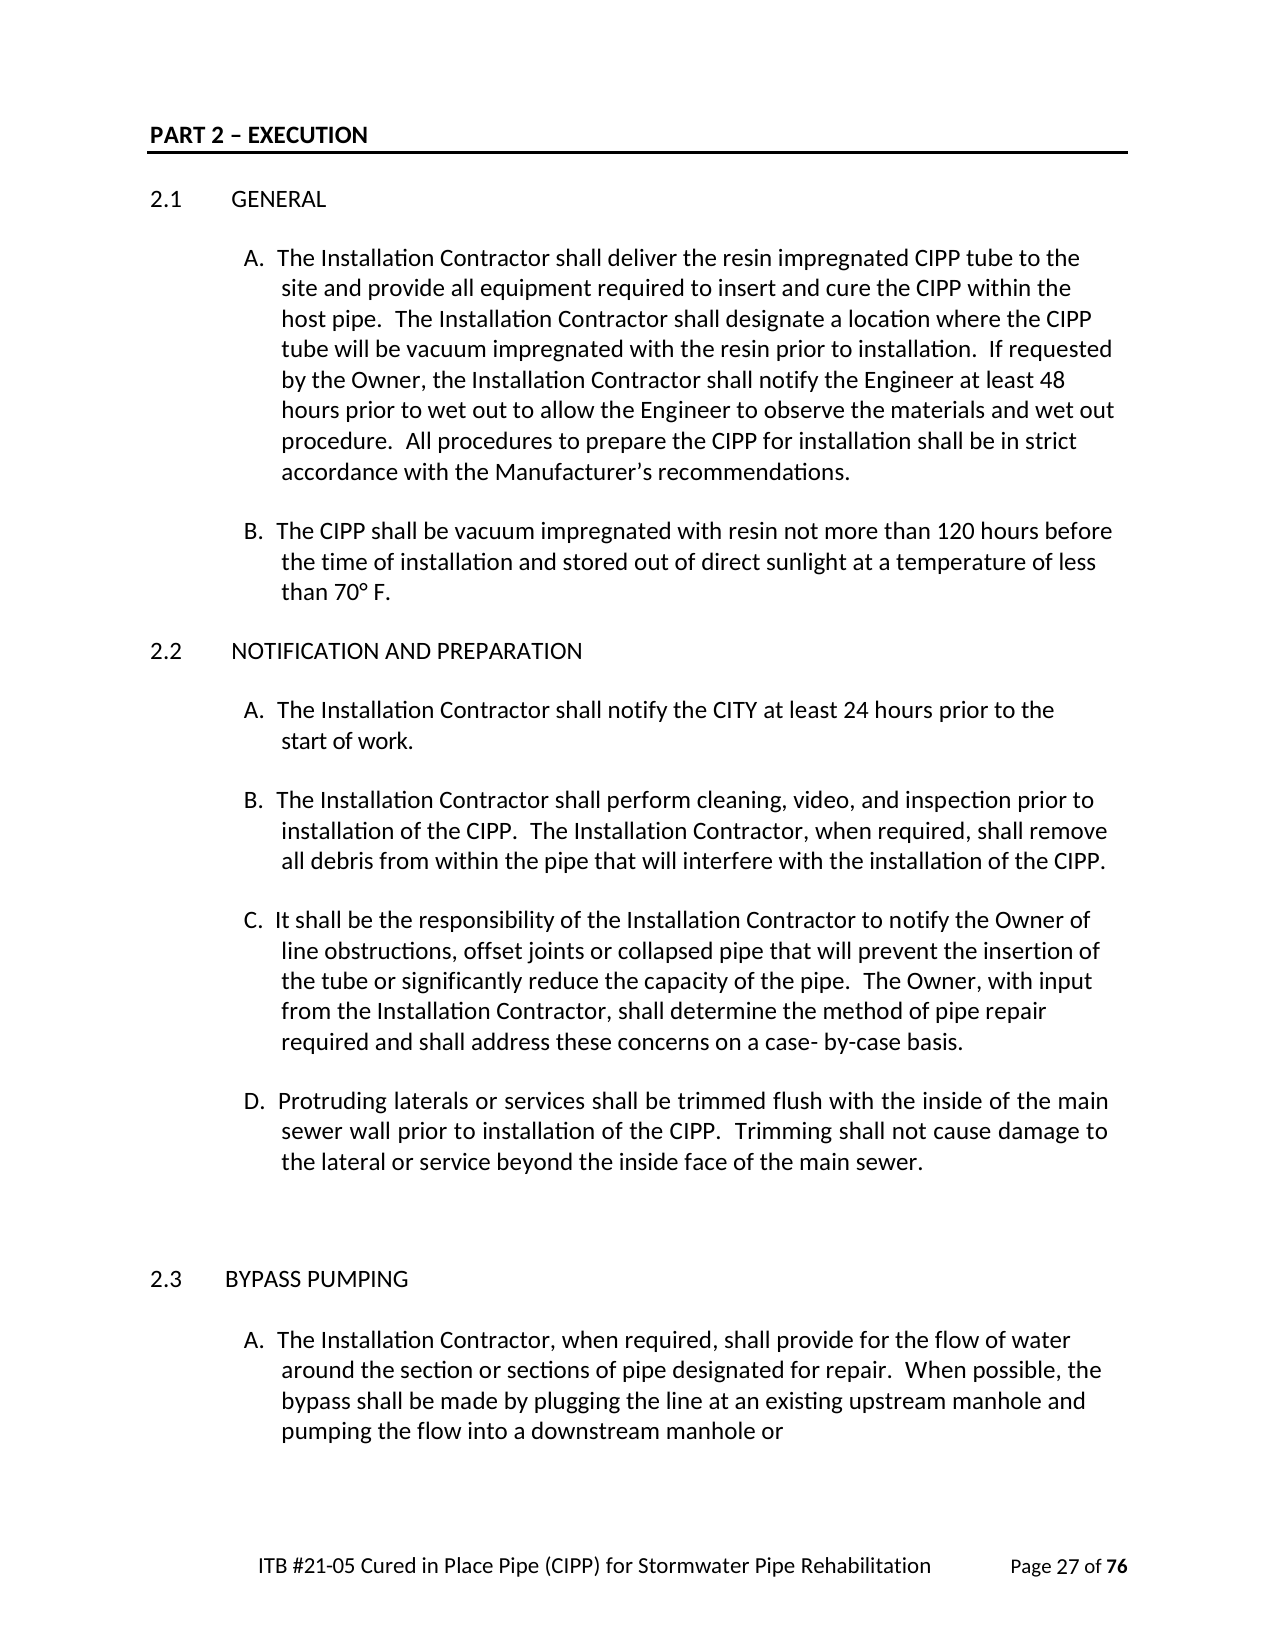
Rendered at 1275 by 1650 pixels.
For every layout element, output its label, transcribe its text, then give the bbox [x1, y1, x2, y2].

text 2.3 BYPASS PUMPING [150, 1263, 1139, 1293]
text B. The CIPP shall be vacuum impregnated with resin not more than 120 hours before the time of installation and stored out of direct sunlight at a temperature of less than 70° F. [244, 515, 1121, 607]
text A. The Installation Contractor shall notify the CITY at least 24 hours prior to the start of work. [244, 695, 1105, 756]
text B. The Installation Contractor shall perform cleaning, video, and inspection prior to installation of the CIPP. The Installation Contractor, when required, shall remove all debris from within the pipe that will interfere with the installation of the CIPP. [244, 784, 1118, 876]
text D. Protruding laterals or services shall be trimmed flush with the inside of the main sewer wall prior to installation of the CIPP. Trimming shall not cause damage to the lateral or service beyond the inside face of the main sewer. [244, 1085, 1108, 1177]
text A. The Installation Contractor, when required, shall provide for the flow of water around the section or sections of pipe designated for repair. When possible, the bypass shall be made by plugging the line at an existing upstream manhole and pumping the flow into a downstream manhole or [244, 1324, 1118, 1446]
text A. The Installation Contractor shall deliver the resin impregnated CIPP tube to the site and provide all equipment required to insert and cure the CIPP within the host pipe. The Installation Contractor shall designate a location where the CIPP tube will be vacuum impregnated with the resin prior to installation. If requested by the Owner, the Installation Contractor shall notify the Engineer at least 48 hours prior to wet out to allow the Engineer to observe the materials and wet out procedure. All procedures to prepare the CIPP for installation shall be in strict accordance with the Manufacturer’s recommendations. [244, 242, 1117, 486]
text 2.1 GENERAL [150, 183, 1139, 213]
text 2.2 NOTIFICATION AND PREPARATION [150, 635, 1139, 666]
text C. It shall be the responsibility of the Installation Contractor to notify the Owner of line obstructions, offset joints or collapsed pipe that will prevent the insertion of the tube or significantly reduce the capacity of the pipe. The Owner, with input from the Installation Contractor, shall determine the method of pipe repair required and shall address these concerns on a case- by-case basis. [244, 905, 1126, 1056]
text PART 2 – EXECUTION [150, 120, 1139, 148]
